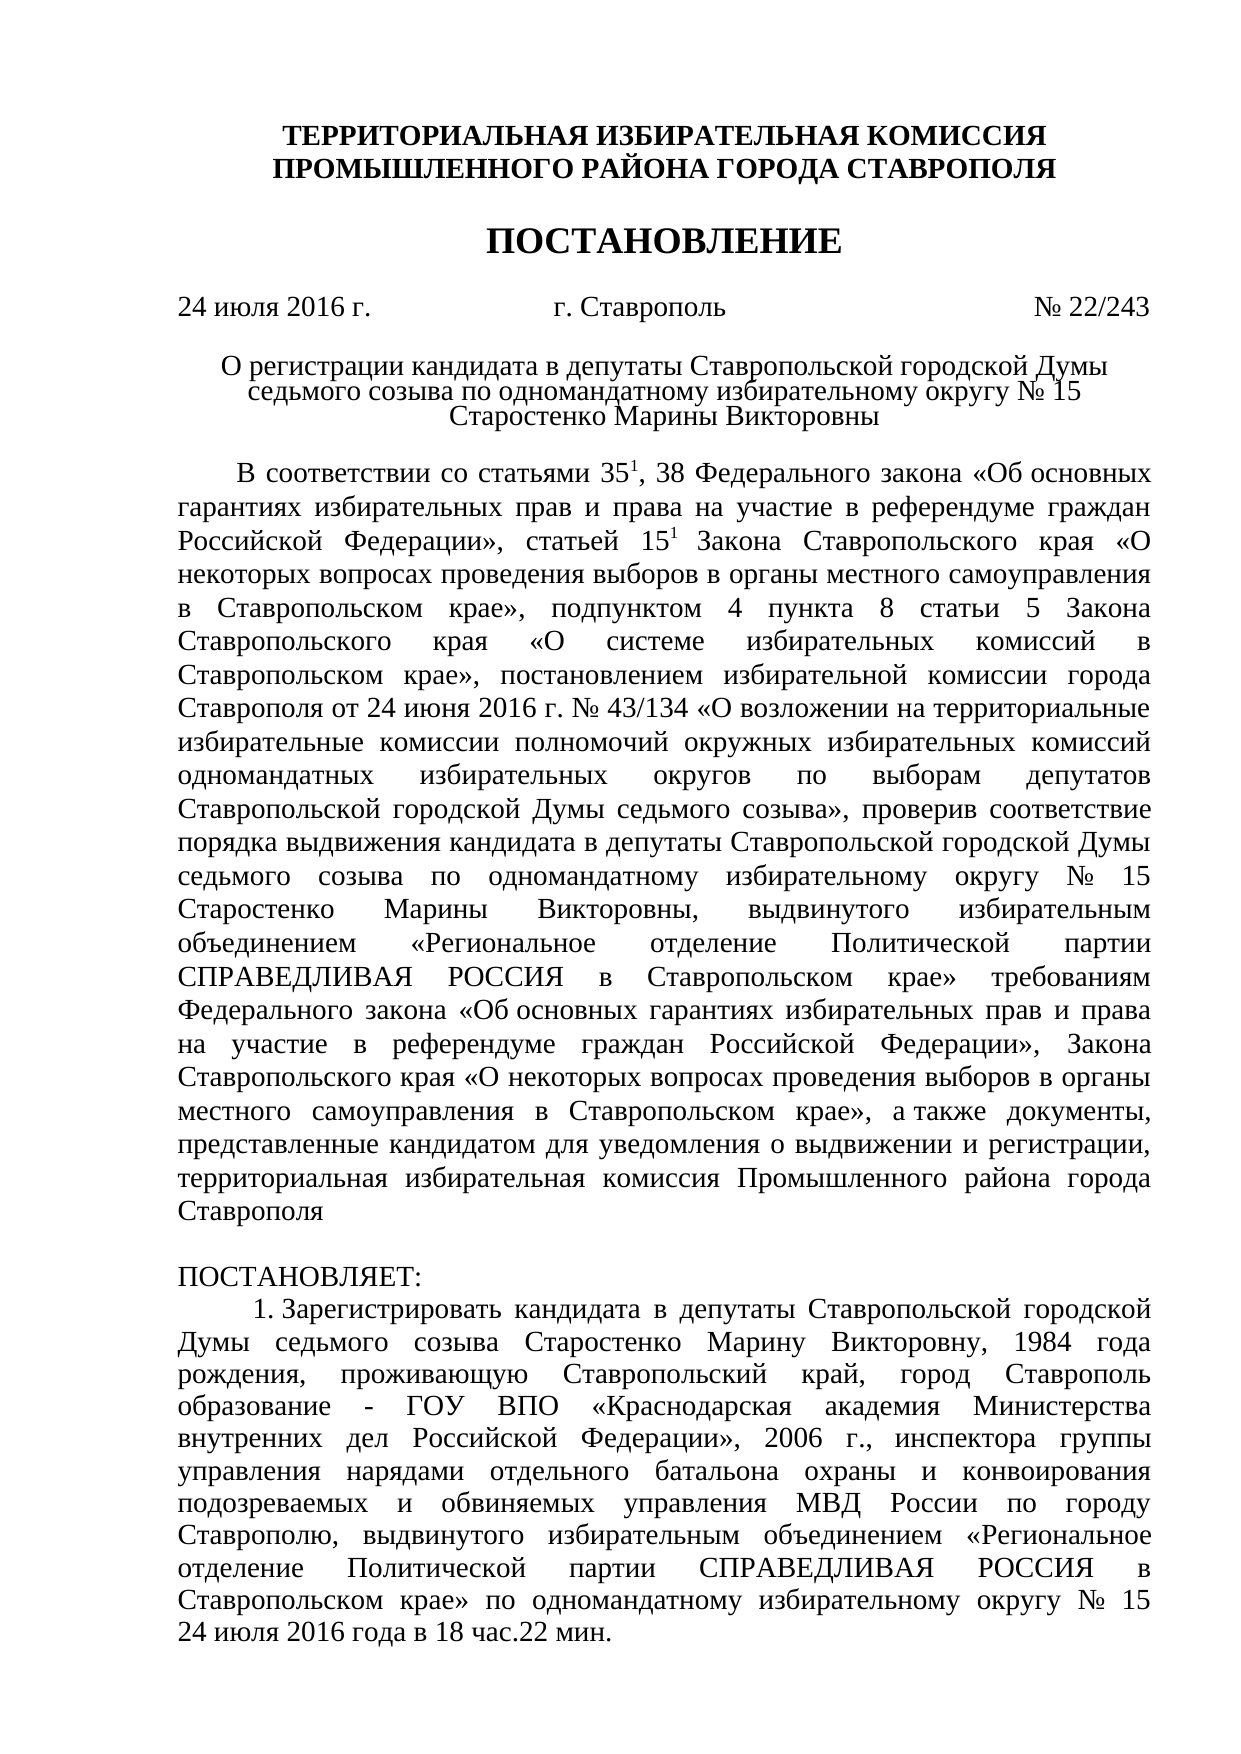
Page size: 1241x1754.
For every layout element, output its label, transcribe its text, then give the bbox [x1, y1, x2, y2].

text Старостенко Марины Викторовны [177, 406, 1152, 431]
text О регистрации кандидата в депутаты Ставропольской городской Думы седьмого созыва по одномандатному избирательному округу № 15 [177, 356, 1152, 406]
text ТЕРРИТОРИАЛЬНАЯ ИЗБИРАТЕЛЬНАЯ КОМИССИЯ ПРОМЫШЛЕННОГО РАЙОНА ГОРОДА СТАВРОПОЛЯ [177, 118, 1152, 185]
text постановляет: [177, 1261, 1152, 1293]
text 24 июля 2016 г. г. Ставрополь № 22/243 [177, 292, 1152, 322]
subtitle ПОСТАНОВЛЕНИЕ [177, 219, 1152, 262]
text 1. Зарегистрировать кандидата в депутаты Ставропольской городской Думы седьмого созыва Старостенко Марину Викторовну, 1984 года рождения, проживающую Ставропольский край, город Ставрополь образование - ГОУ ВПО «Краснодарская академия Министерства внутренних дел Российской Федерации», 2006 г., инспектора группы управления нарядами отдельного батальона охраны и конвоирования подозреваемых и обвиняемых управления МВД России по городу Ставрополю, выдвинутого избирательным объединением «Региональное отделение Политической партии СПРАВЕДЛИВАЯ РОССИЯ в Ставропольском крае» по одномандатному избирательному округу № 15 24 июля 2016 года в 18 час.22 мин. [177, 1293, 1152, 1648]
text В соответствии со статьями 351, 38 Федерального закона «Об основных гарантиях избирательных прав и права на участие в референдуме граждан Российской Федерации», статьей 151 Закона Ставропольского края «О некоторых вопросах проведения выборов в органы местного самоуправления в Ставропольском крае», подпунктом 4 пункта 8 статьи 5 Закона Ставропольского края «О системе избирательных комиссий в Ставропольском крае», постановлением избирательной комиссии города Ставрополя от 24 июня 2016 г. № 43/134 «О возложении на территориальные избирательные комиссии полномочий окружных избирательных комиссий одномандатных избирательных округов по выборам депутатов Ставропольской городской Думы седьмого созыва», проверив соответствие порядка выдвижения кандидата в депутаты Ставропольской городской Думы седьмого созыва по одномандатному избирательному округу № 15 Старостенко Марины Викторовны, выдвинутого избирательным объединением «Региональное отделение Политической партии СПРАВЕДЛИВАЯ РОССИЯ в Ставропольском крае» требованиям Федерального закона «Об основных гарантиях избирательных прав и права на участие в референдуме граждан Российской Федерации», Закона Ставропольского края «О некоторых вопросах проведения выборов в органы местного самоуправления в Ставропольском крае», а также документы, представленные кандидатом для уведомления о выдвижении и регистрации, территориальная избирательная комиссия Промышленного района города Ставрополя [177, 456, 1152, 1227]
